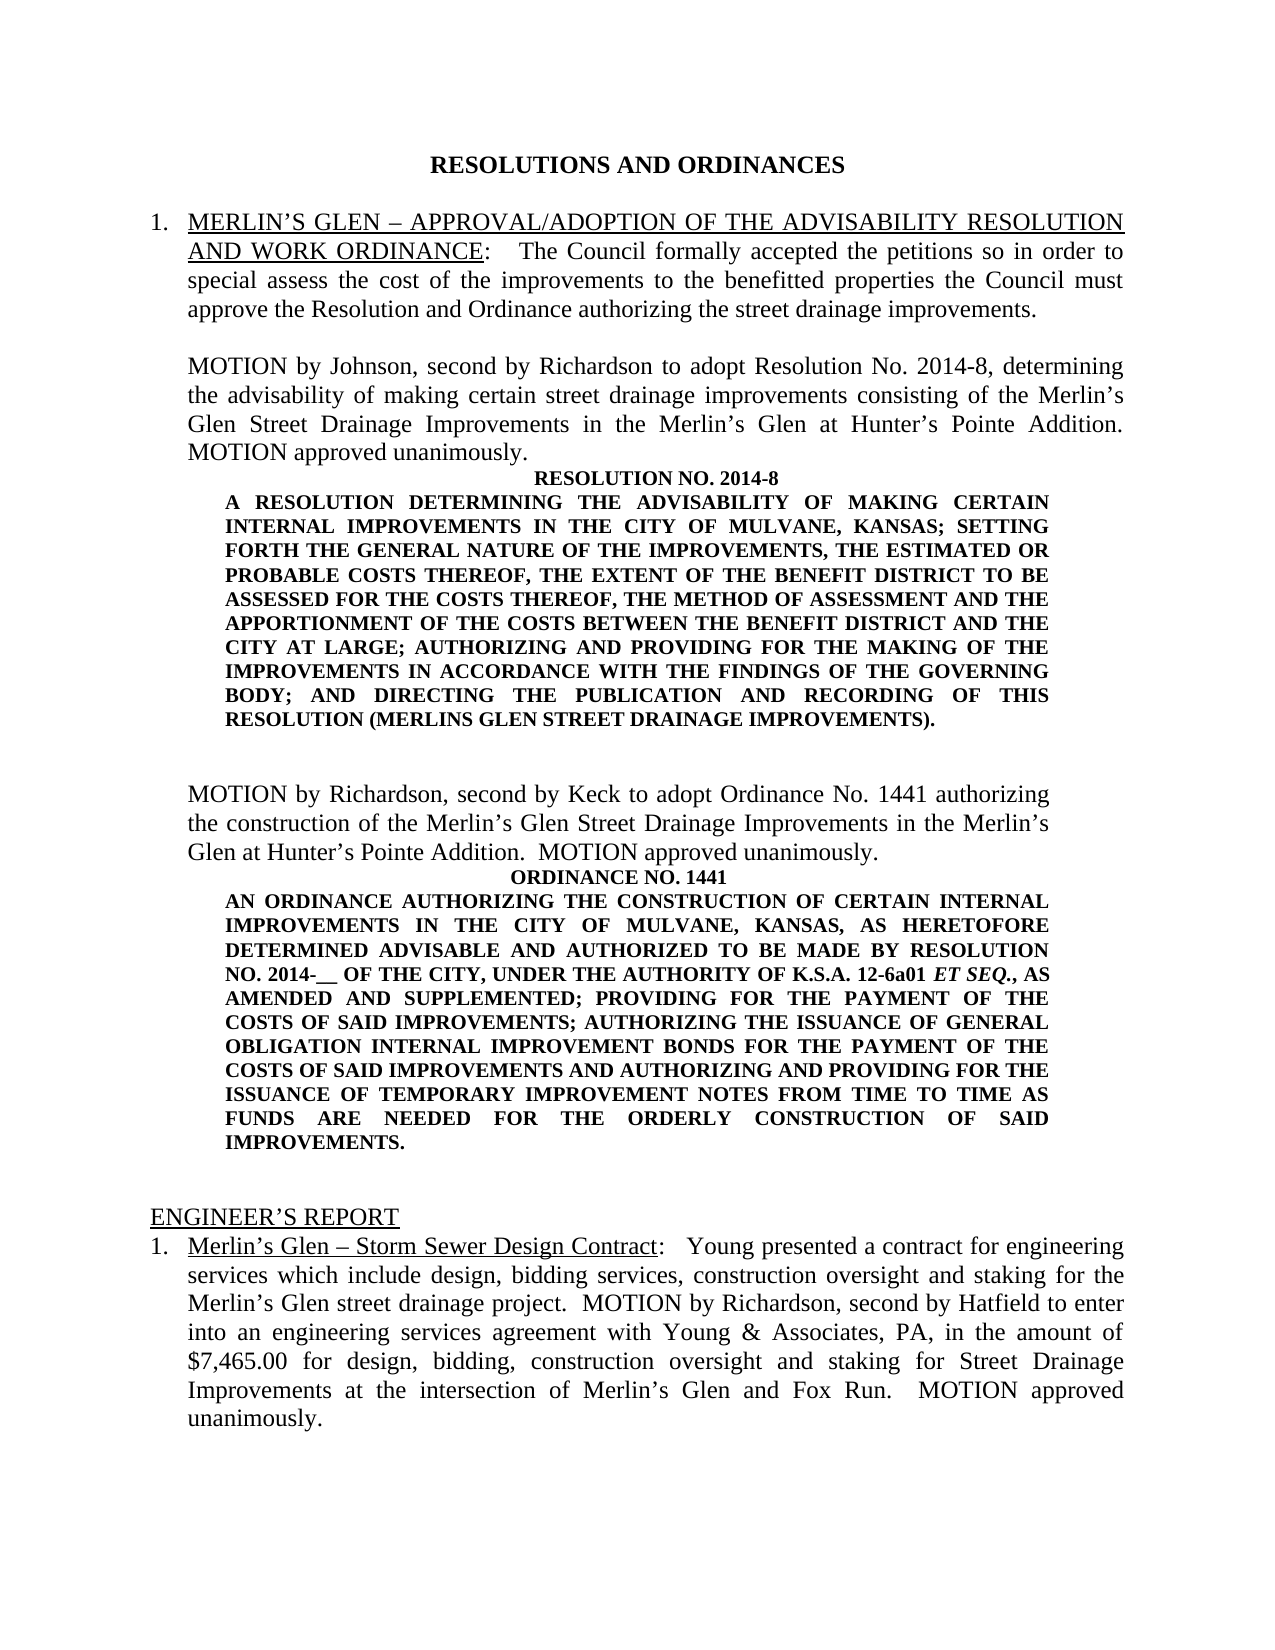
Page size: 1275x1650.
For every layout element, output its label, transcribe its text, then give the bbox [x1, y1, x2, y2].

text ENGINEER’S REPORT [150, 1202, 1125, 1231]
list MERLIN’S GLEN – APPROVAL/ADOPTION OF THE ADVISABILITY RESOLUTION AND WORK ORDINANCE: The Council formally accepted the petitions so in order to special assess the cost of the improvements to the benefitted properties the Council must approve the Resolution and Ordinance authorizing the street drainage improvements. [150, 207, 1125, 322]
text MOTION by Johnson, second by Richardson to adopt Resolution No. 2014-8, determining the advisability of making certain street drainage improvements consisting of the Merlin’s Glen Street Drainage Improvements in the Merlin’s Glen at Hunter’s Pointe Addition. MOTION approved unanimously. [187, 351, 1125, 466]
text A RESOLUTION DETERMINING THE ADVISABILITY OF MAKING CERTAIN INTERNAL IMPROVEMENTS IN THE CITY OF MULVANE, KANSAS; SETTING FORTH THE GENERAL NATURE OF THE IMPROVEMENTS, THE ESTIMATED OR PROBABLE COSTS THEREOF, THE EXTENT OF THE BENEFIT DISTRICT TO BE ASSESSED FOR THE COSTS THEREOF, THE METHOD OF ASSESSMENT AND THE APPORTIONMENT OF THE COSTS BETWEEN THE BENEFIT DISTRICT AND THE CITY AT LARGE; AUTHORIZING AND PROVIDING FOR THE MAKING OF THE IMPROVEMENTS IN ACCORDANCE WITH THE FINDINGS OF THE GOVERNING BODY; AND DIRECTING THE PUBLICATION AND RECORDING OF THIS RESOLUTION (MERLINS GLEN STREET DRAINAGE IMPROVEMENTS). [225, 490, 1050, 731]
text MOTION by Richardson, second by Keck to adopt Ordinance No. 1441 authorizing the construction of the Merlin’s Glen Street Drainage Improvements in the Merlin’s Glen at Hunter’s Pointe Addition. MOTION approved unanimously. [187, 779, 1050, 865]
list Merlin’s Glen – Storm Sewer Design Contract: Young presented a contract for engineering services which include design, bidding services, construction oversight and staking for the Merlin’s Glen street drainage project. MOTION by Richardson, second by Hatfield to enter into an engineering services agreement with Young & Associates, PA, in the amount of $7,465.00 for design, bidding, construction oversight and staking for Street Drainage Improvements at the intersection of Merlin’s Glen and Fox Run. MOTION approved unanimously. [150, 1231, 1125, 1432]
text RESOLUTIONS AND ORDINANCES [150, 150, 1125, 179]
text ORDINANCE NO. 1441 [187, 865, 1050, 889]
text AN ORDINANCE AUTHORIZING THE CONSTRUCTION OF CERTAIN INTERNAL IMPROVEMENTS IN THE CITY OF MULVANE, KANSAS, AS HERETOFORE DETERMINED ADVISABLE AND AUTHORIZED TO BE MADE BY RESOLUTION NO. 2014-__ OF THE CITY, UNDER THE AUTHORITY OF K.S.A. 12-6a01 ET SEQ., AS AMENDED AND SUPPLEMENTED; PROVIDING FOR THE PAYMENT OF THE COSTS OF SAID IMPROVEMENTS; AUTHORIZING THE ISSUANCE OF GENERAL OBLIGATION INTERNAL IMPROVEMENT BONDS FOR THE PAYMENT OF THE COSTS OF SAID IMPROVEMENTS AND AUTHORIZING AND PROVIDING FOR THE ISSUANCE OF TEMPORARY IMPROVEMENT NOTES FROM TIME TO TIME AS FUNDS ARE NEEDED FOR THE ORDERLY CONSTRUCTION OF SAID IMPROVEMENTS. [225, 889, 1050, 1154]
text RESOLUTION NO. 2014-8 [187, 466, 1125, 490]
